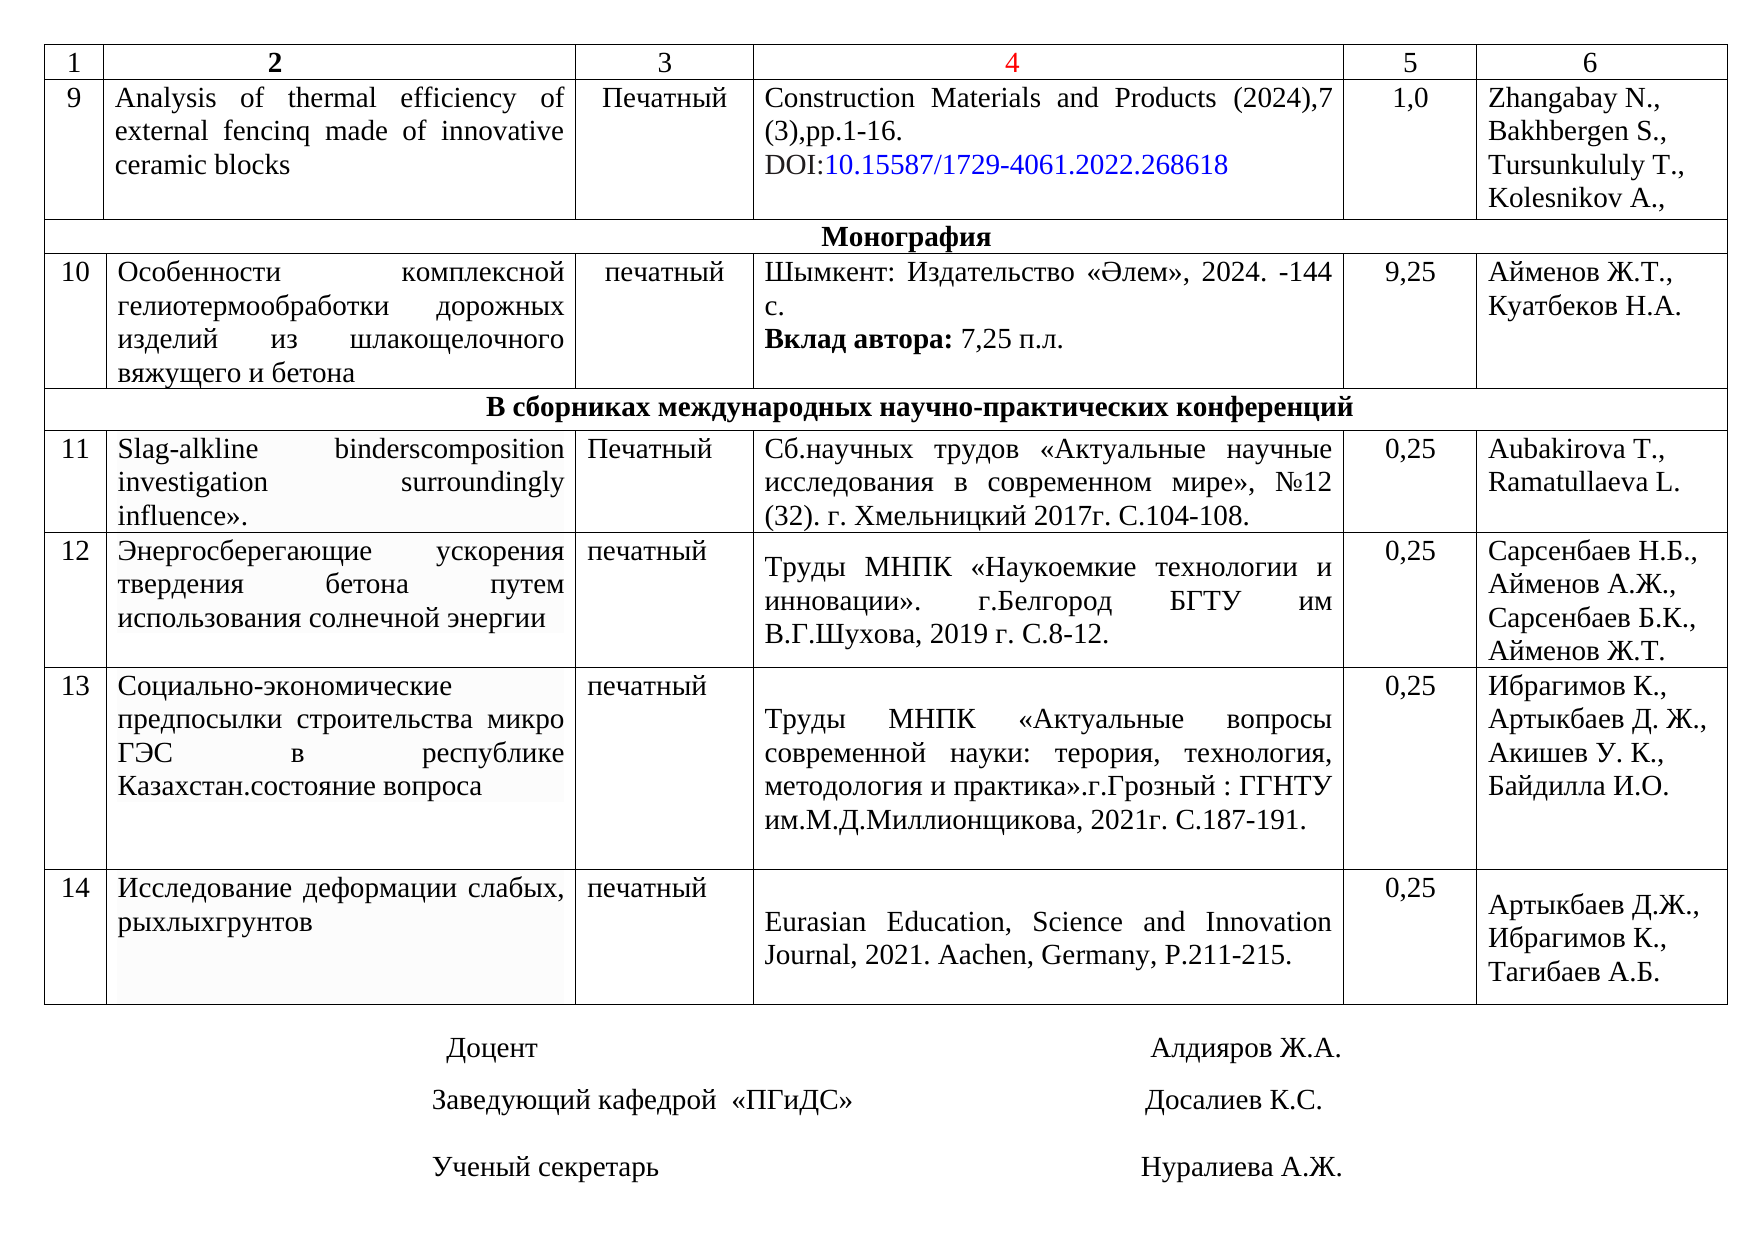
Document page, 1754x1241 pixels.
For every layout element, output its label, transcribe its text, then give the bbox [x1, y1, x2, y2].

table_cell Aubakirova T., Ramatullaeva L. [1477, 431, 1727, 532]
table_cell печатный [576, 533, 753, 667]
table_cell печатный [576, 870, 753, 1004]
table_cell 4 [754, 45, 1343, 79]
table_cell Шымкент: Издательство «Әлем», 2024. -144 с. Вклад автора: 7,25 п.л. [754, 254, 1343, 388]
table_cell Eurasian Education, Science and Innovation Journal, 2021. Aachen, Germany, Р.211-215. [754, 870, 1343, 1004]
table_cell 3 [576, 45, 753, 79]
table_cell Analysis of thermal efficiency of external fencinq made of innovative ceramic blocks [104, 80, 575, 218]
table_cell 9,25 [1344, 254, 1476, 388]
table_cell печатный [576, 254, 753, 388]
table_cell 11 [45, 431, 106, 532]
table_cell Zhangabay N., Bakhbergen S., Tursunkululy T., Kolesnikov A., [1477, 80, 1727, 218]
table_cell 13 [45, 668, 106, 869]
table_cell Печатный [576, 80, 753, 218]
table_cell 1 [45, 45, 103, 79]
table_cell В сборниках международных научно-практических конференций [45, 389, 1727, 430]
table_cell 0,25 [1344, 533, 1476, 667]
table_cell Энергосберегающие ускорения твердения бетона путем использования солнечной энергии [107, 533, 575, 667]
table_cell 9 [45, 80, 103, 218]
table_cell Социально-экономические предпосылки строительства микро ГЭС в республике Казахстан.состояние вопроса [107, 668, 575, 869]
table_cell Сарсенбаев Н.Б., Айменов А.Ж., Сарсенбаев Б.К., Айменов Ж.Т. [1477, 533, 1727, 667]
table_cell 5 [1344, 45, 1476, 79]
table_cell 0,25 [1344, 870, 1476, 1004]
table_cell 0,25 [1344, 668, 1476, 869]
table_cell Особенности комплексной гелиотермообработки дорожных изделий из шлакощелочного вяжущего и бетона [107, 254, 575, 388]
table_cell 0,25 [1344, 431, 1476, 532]
table_cell 10 [45, 254, 106, 388]
table_cell Construction Materials and Products (2024),7 (3),pp.1-16. DOI:10.15587/1729-4061.2022.268618 [754, 80, 1343, 218]
table_cell печатный [576, 668, 753, 869]
table_cell Ибрагимов К., Артыкбаев Д. Ж., Акишев У. К., Байдилла И.О. [1477, 668, 1727, 869]
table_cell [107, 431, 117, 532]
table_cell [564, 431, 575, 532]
table_cell 12 [45, 533, 106, 667]
table_cell Сб.научных трудов «Актуальные научные исследования в современном мире», №12 (32). г. Хмельницкий 2017г. С.104-108. [754, 431, 1343, 532]
table_cell Труды МНПК «Наукоемкие технологии и инновации». г.Белгород БГТУ им В.Г.Шухова, 2019 г. С.8-12. [754, 533, 1343, 667]
table_cell 1,0 [1344, 80, 1476, 218]
table_cell Айменов Ж.Т., Куатбеков Н.А. [1477, 254, 1727, 388]
table_cell Артыкбаев Д.Ж., Ибрагимов К., Тагибаев А.Б. [1477, 870, 1727, 1004]
table_cell 6 [1477, 45, 1727, 79]
table_cell 14 [45, 870, 106, 1004]
table_cell 2 [104, 45, 575, 79]
table_cell Печатный [576, 431, 753, 532]
table_cell Труды МНПК «Актуальные вопросы современной науки: терория, технология, методология и практика».г.Грозный : ГГНТУ им.М.Д.Миллионщикова, 2021г. С.187-191. [754, 668, 1343, 869]
table_cell Монография [45, 220, 1727, 253]
